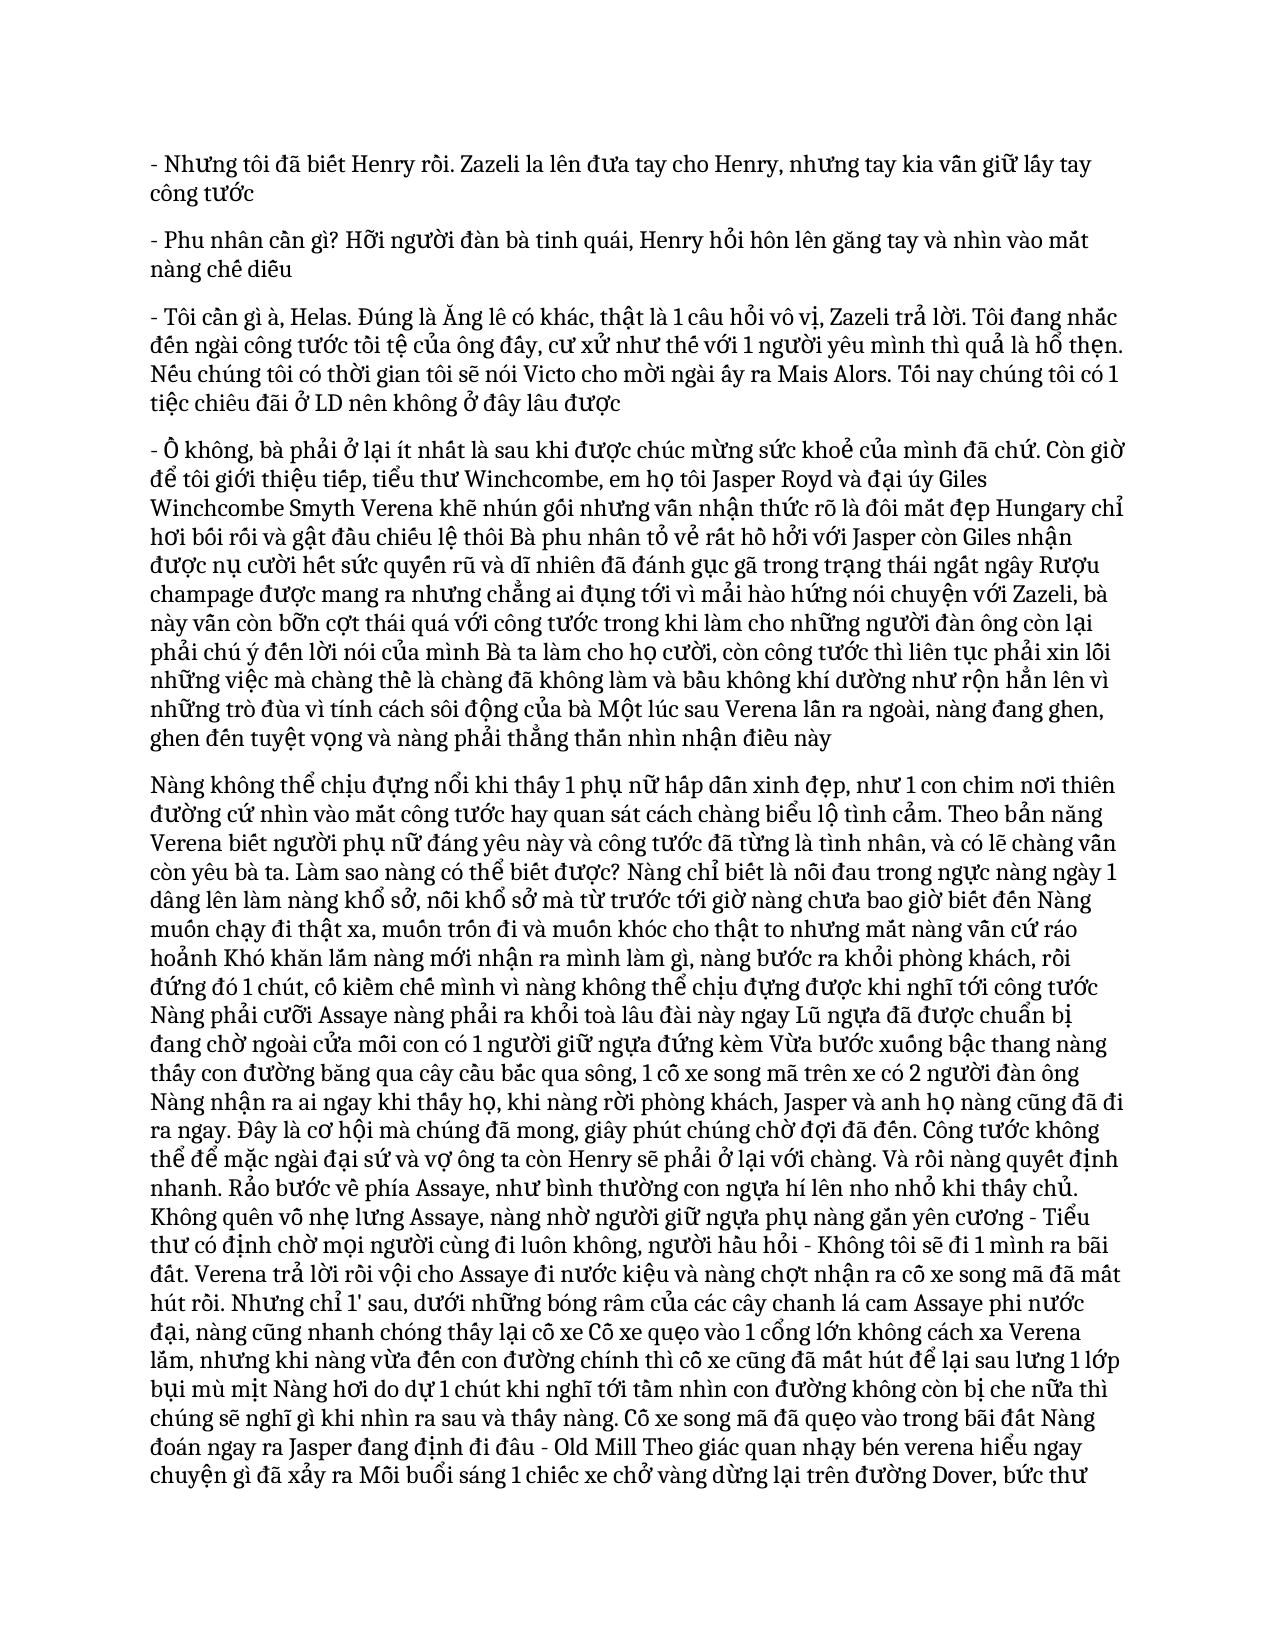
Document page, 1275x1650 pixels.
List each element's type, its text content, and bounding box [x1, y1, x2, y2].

text - Tôi cần gì à, Helas. Đúng là Ăng lê có khác, thật là 1 câu hỏi vô vị, Zazeli trả lời. Tôi đang nhắc đến ngài công tước tồi tệ của ông đấy, cư xử như thế với 1 người yêu mình thì quả là hổ thẹn. Nếu chúng tôi có thời gian tôi sẽ nói Victo cho mời ngài ấy ra Mais Alors. Tối nay chúng tôi có 1 tiệc chiêu đãi ở LD nên không ở đây lâu được [150, 302, 1125, 417]
text - Phu nhân cần gì? Hỡi người đàn bà tinh quái, Henry hỏi hôn lên găng tay và nhìn vào mắt nàng chế diễu [150, 226, 1125, 284]
text - Ồ không, bà phải ở lại ít nhất là sau khi được chúc mừng sức khoẻ của mình đã chứ. Còn giờ để tôi giới thiệu tiếp, tiểu thư Winchcombe, em họ tôi Jasper Royd và đại úy Giles Winchcombe Smyth Verena khẽ nhún gối nhưng vẫn nhận thức rõ là đôi mắt đẹp Hungary chỉ hơi bối rối và gật đầu chiếu lệ thôi Bà phu nhân tỏ vẻ rất hồ hởi với Jasper còn Giles nhận được nụ cười hết sức quyến rũ và dĩ nhiên đã đánh gục gã trong trạng thái ngất ngây Rượu champage được mang ra nhưng chẳng ai đụng tới vì mải hào hứng nói chuyện với Zazeli, bà này vẫn còn bỡn cợt thái quá với công tước trong khi làm cho những người đàn ông còn lại phải chú ý đến lời nói của mình Bà ta làm cho họ cười, còn công tước thì liên tục phải xin lỗi những việc mà chàng thề là chàng đã không làm và bầu không khí dường như rộn hẳn lên vì những trò đùa vì tính cách sôi động của bà Một lúc sau Verena lẫn ra ngoài, nàng đang ghen, ghen đến tuyệt vọng và nàng phải thẳng thắn nhìn nhận điều này [150, 436, 1125, 752]
text - Nhưng tôi đã biết Henry rồi. Zazeli la lên đưa tay cho Henry, nhưng tay kia vẫn giữ lấy tay công tước [150, 150, 1125, 207]
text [150, 771, 1125, 1490]
